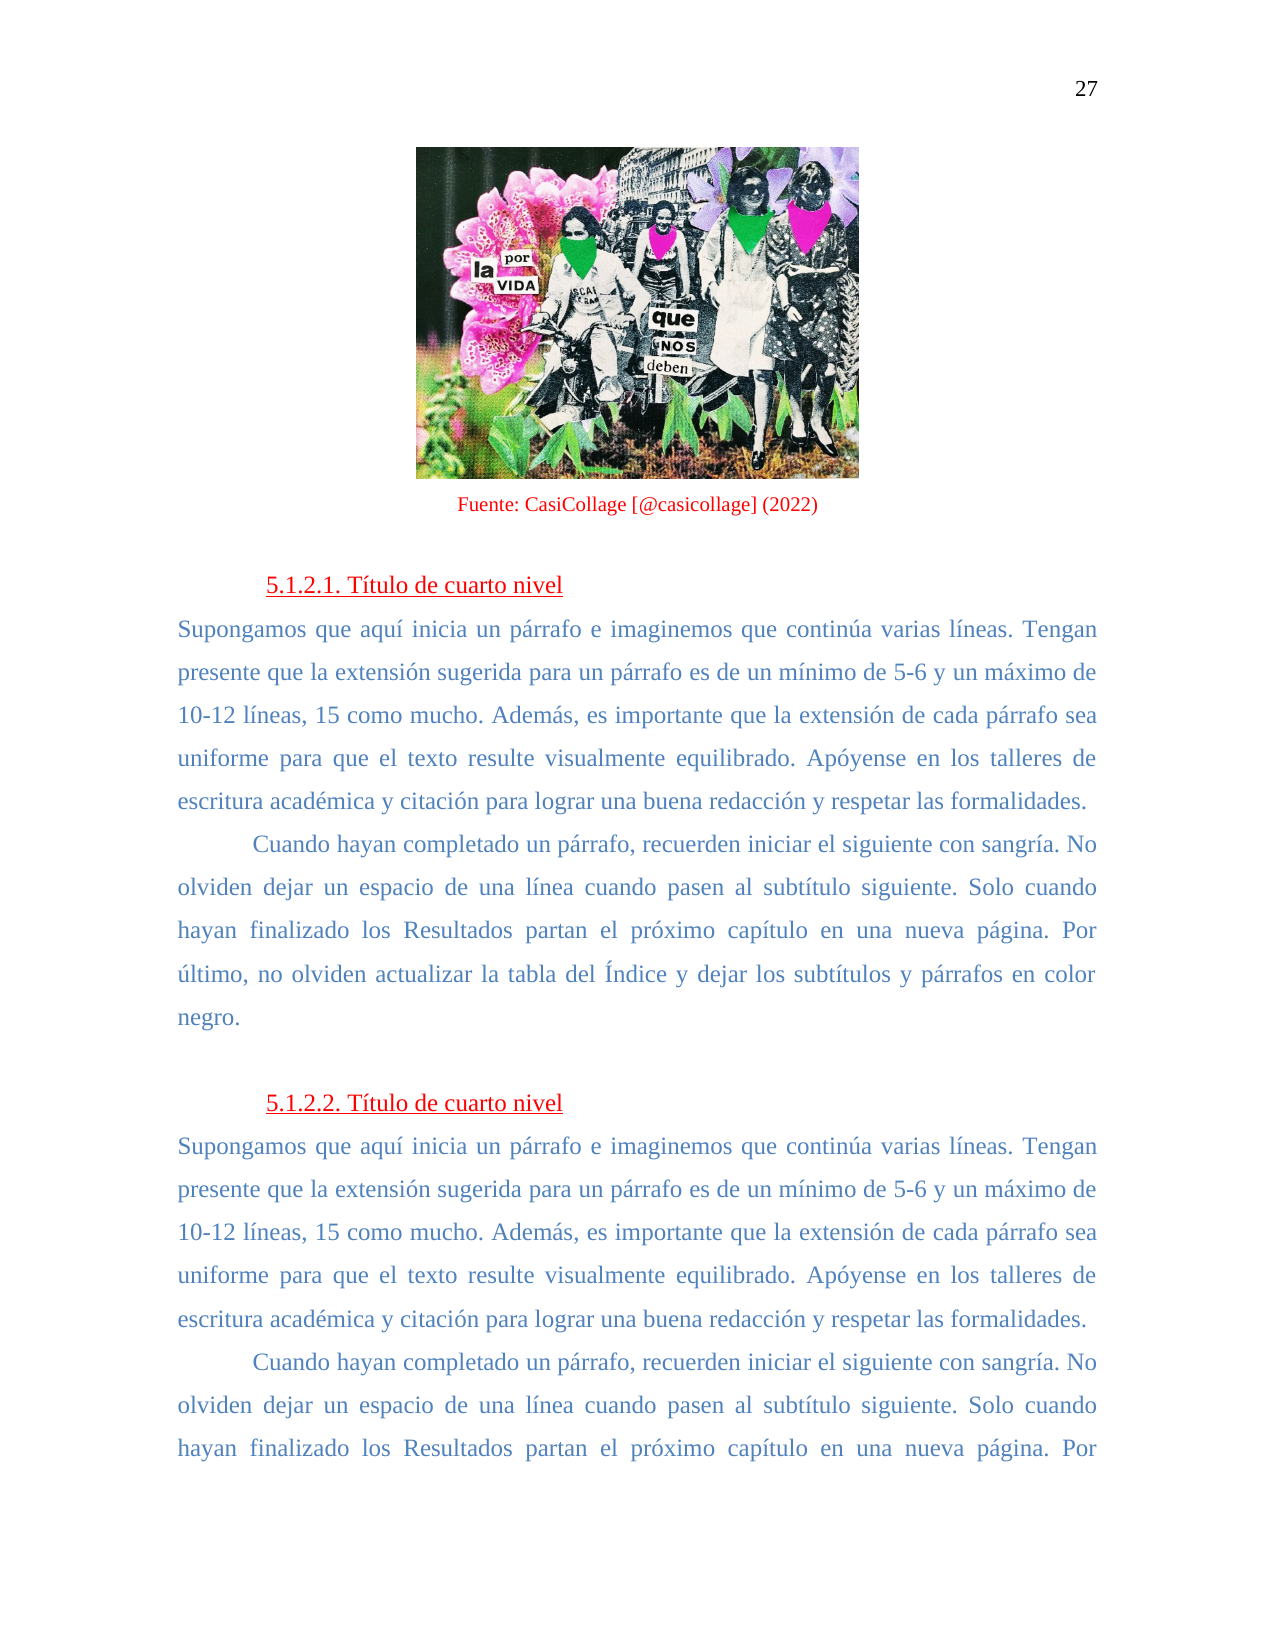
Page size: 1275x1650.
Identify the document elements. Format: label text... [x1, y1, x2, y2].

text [177, 1347, 1098, 1462]
subtitle 5.1.2.1. Título de cuarto nivel [266, 571, 1098, 599]
text Fuente: CasiCollage [@casicollage] (2022) [177, 491, 1098, 516]
text Supongamos que aquí inicia un párrafo e imaginemos que continúa varias líneas. Tengan presente que la extensión sugerida para un párrafo es de un mínimo de 5-6 y un máximo de 10-12 líneas, 15 como mucho. Además, es importante que la extensión de cada párrafo sea uniforme para que el texto resulte visualmente equilibrado. Apóyense en los talleres de escritura académica y citación para lograr una buena redacción y respetar las formalidades. [177, 614, 1098, 815]
text Supongamos que aquí inicia un párrafo e imaginemos que continúa varias líneas. Tengan presente que la extensión sugerida para un párrafo es de un mínimo de 5-6 y un máximo de 10-12 líneas, 15 como mucho. Además, es importante que la extensión de cada párrafo sea uniforme para que el texto resulte visualmente equilibrado. Apóyense en los talleres de escritura académica y citación para lograr una buena redacción y respetar las formalidades. [177, 1131, 1098, 1332]
picture [416, 147, 859, 479]
subtitle 5.1.2.2. Título de cuarto nivel [266, 1088, 1098, 1117]
